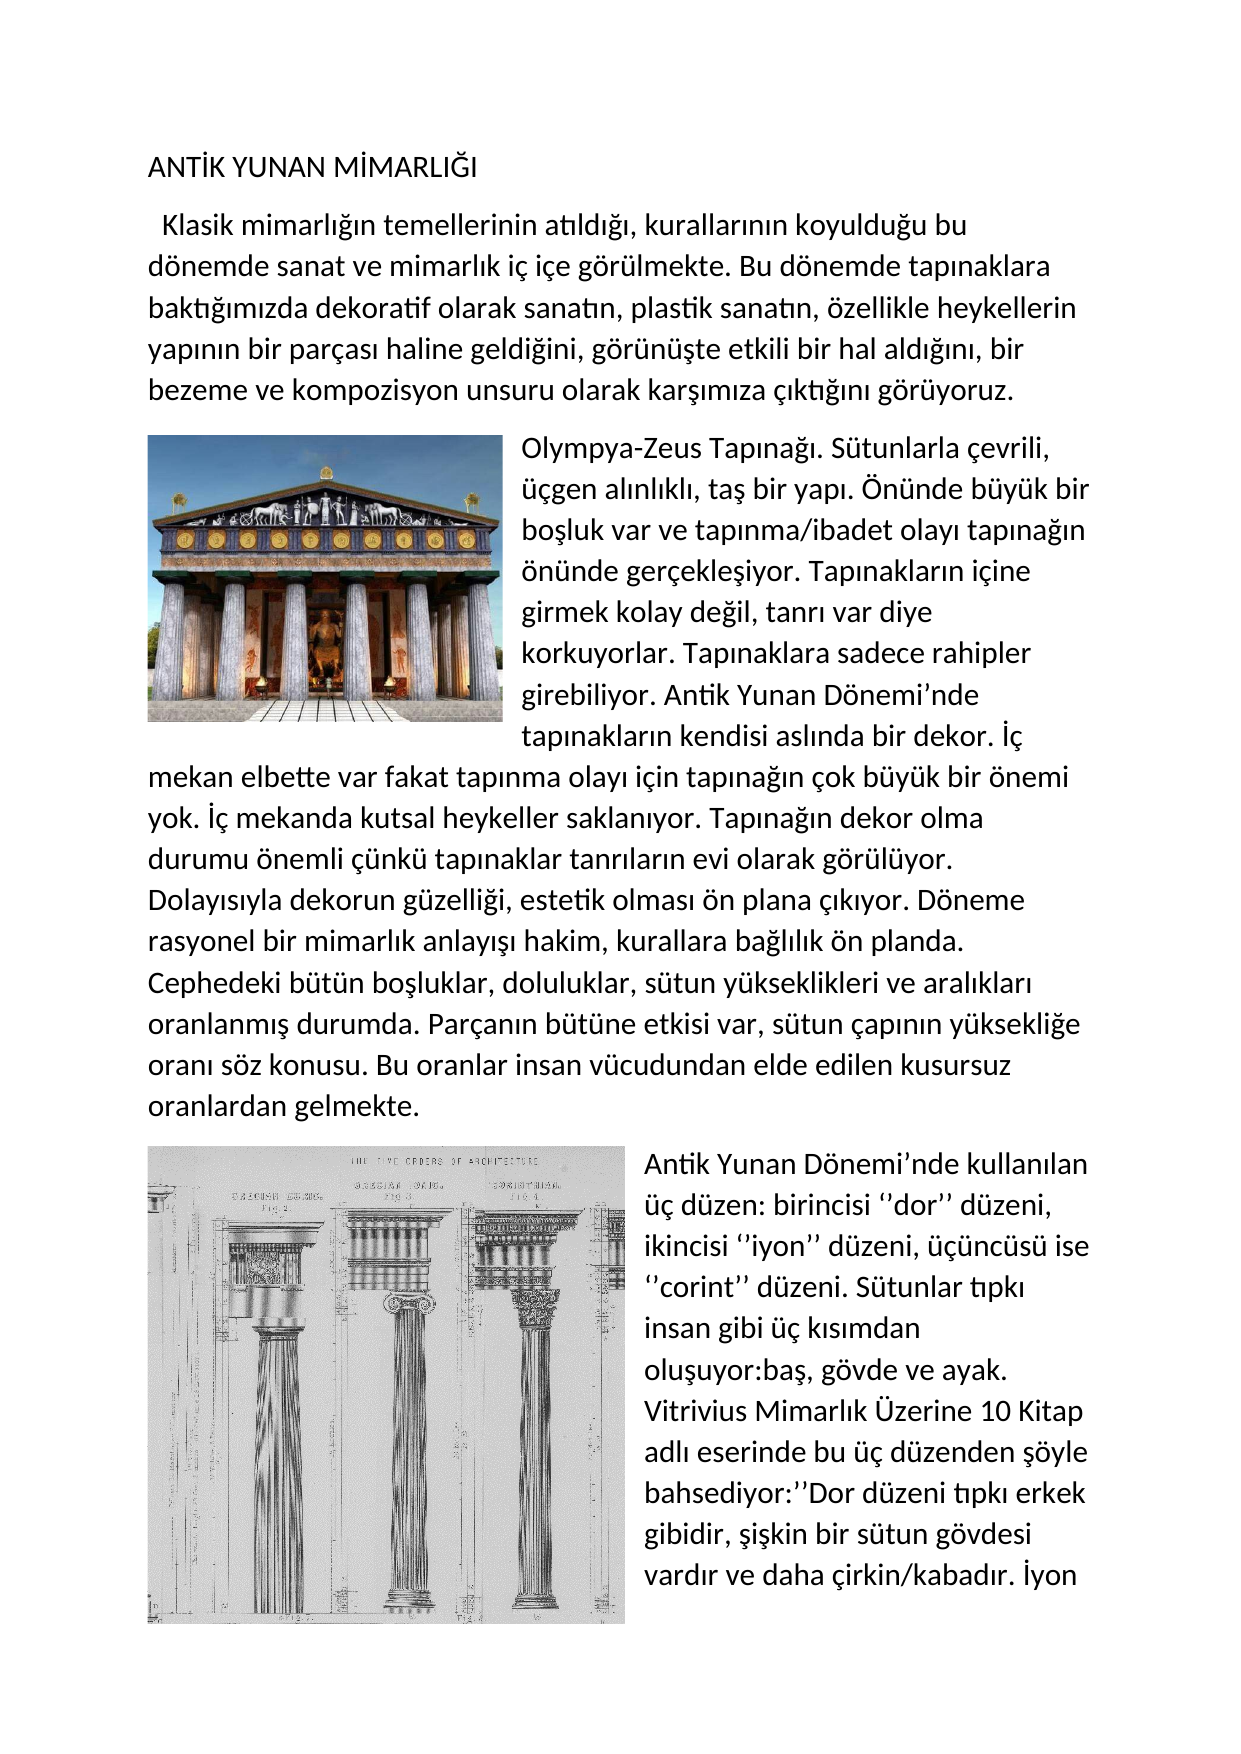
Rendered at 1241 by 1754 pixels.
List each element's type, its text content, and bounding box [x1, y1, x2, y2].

picture [147, 1146, 625, 1624]
picture [147, 435, 503, 722]
text Klasik mimarlığın temellerinin atıldığı, kurallarının koyulduğu bu dönemde sanat ve mimarlık iç içe görülmekte. Bu dönemde tapınaklara baktığımızda dekoratif olarak sanatın, plastik sanatın, özellikle heykellerin yapının bir parçası haline geldiğini, görünüşte etkili bir hal aldığını, bir bezeme ve kompozisyon unsuru olarak karşımıza çıktığını görüyoruz. [148, 205, 1093, 408]
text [148, 1144, 1093, 1593]
text ANTİK YUNAN MİMARLIĞI [148, 148, 1093, 186]
text Olympya-Zeus Tapınağı. Sütunlarla çevrili, üçgen alınlıklı, taş bir yapı. Önünde büyük bir boşluk var ve tapınma/ibadet olayı tapınağın önünde gerçekleşiyor. Tapınakların içine girmek kolay değil, tanrı var diye korkuyorlar. Tapınaklara sadece rahipler girebiliyor. Antik Yunan Dönemi’nde tapınakların kendisi aslında bir dekor. İç mekan elbette var fakat tapınma olayı için tapınağın çok büyük bir önemi yok. İç mekanda kutsal heykeller saklanıyor. Tapınağın dekor olma durumu önemli çünkü tapınaklar tanrıların evi olarak görülüyor. Dolayısıyla dekorun güzelliği, estetik olması ön plana çıkıyor. Döneme rasyonel bir mimarlık anlayışı hakim, kurallara bağlılık ön planda. Cephedeki bütün boşluklar, doluluklar, sütun yükseklikleri ve aralıkları oranlanmış durumda. Parçanın bütüne etkisi var, sütun çapının yüksekliğe oranı söz konusu. Bu oranlar insan vücudundan elde edilen kusursuz oranlardan gelmekte. [148, 428, 1093, 1124]
